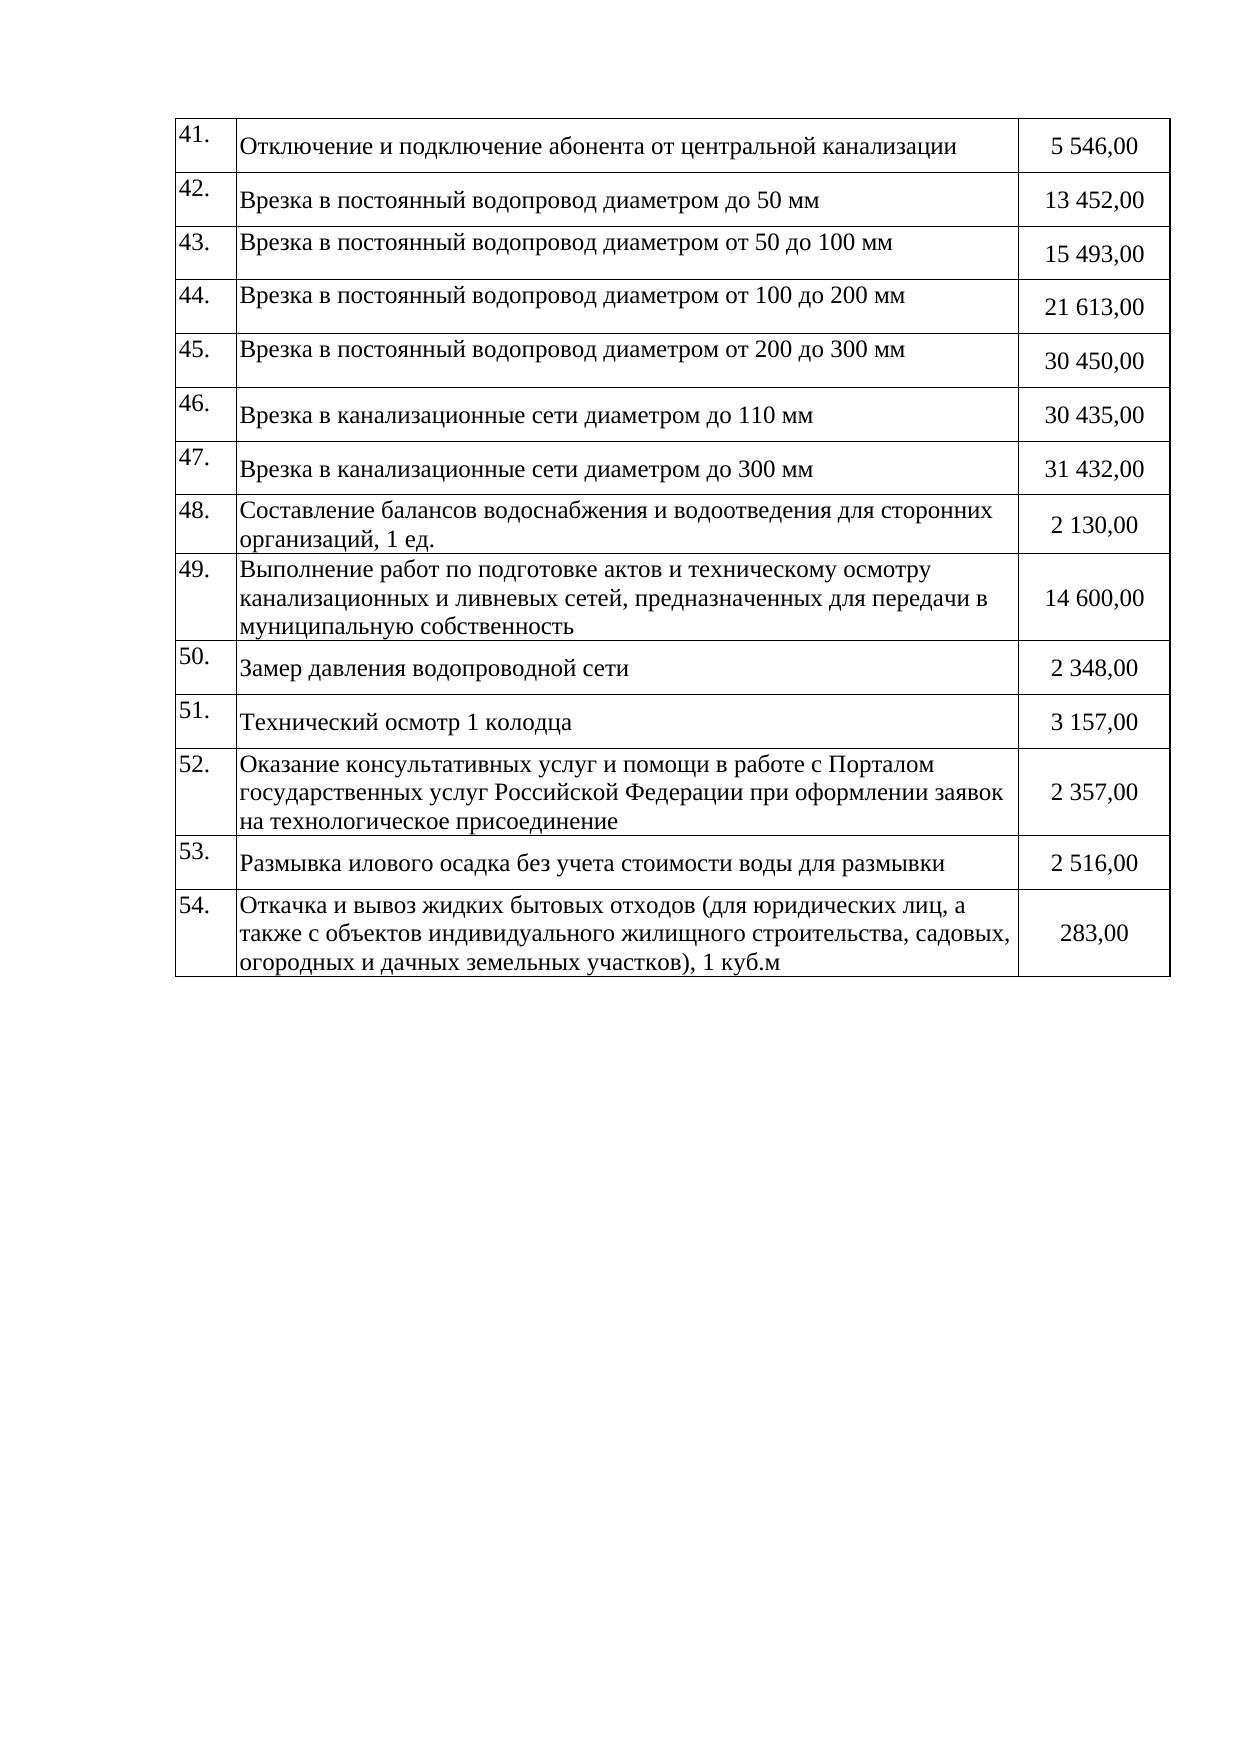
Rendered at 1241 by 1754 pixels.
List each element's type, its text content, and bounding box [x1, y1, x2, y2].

table_cell 53. [176, 836, 236, 889]
table_cell 47. [176, 442, 236, 494]
table_cell 54. [176, 890, 236, 976]
table_cell 2 357,00 [1019, 749, 1169, 835]
table_cell 49. [176, 554, 236, 640]
table_cell 21 613,00 [1019, 280, 1169, 333]
table_cell 15 493,00 [1019, 227, 1169, 279]
table_cell 48. [176, 495, 236, 553]
table_cell Замер давления водопроводной сети [237, 641, 1018, 694]
table_cell Врезка в постоянный водопровод диаметром от 100 до 200 мм [237, 280, 1018, 333]
table_cell Составление балансов водоснабжения и водоотведения для сторонних организаций, 1 ед. [237, 495, 1018, 553]
table_cell Врезка в постоянный водопровод диаметром до 50 мм [237, 173, 1018, 226]
table_cell Оказание консультативных услуг и помощи в работе с Порталом государственных услуг Российской Федерации при оформлении заявок на технологическое присоединение [237, 749, 1018, 835]
table_cell 31 432,00 [1019, 442, 1169, 494]
table_cell 13 452,00 [1019, 173, 1169, 226]
table_cell Размывка илового осадка без учета стоимости воды для размывки [237, 836, 1018, 889]
table_cell 52. [176, 749, 236, 835]
table_cell 5 546,00 [1019, 119, 1169, 172]
table_cell Врезка в канализационные сети диаметром до 110 мм [237, 388, 1018, 441]
table_cell 46. [176, 388, 236, 441]
table_cell 41. [176, 119, 236, 172]
table_cell 2 348,00 [1019, 641, 1169, 694]
table_cell Врезка в постоянный водопровод диаметром от 200 до 300 мм [237, 334, 1018, 387]
table_cell 51. [176, 695, 236, 748]
table_cell 283,00 [1019, 890, 1169, 976]
table_cell 43. [176, 227, 236, 279]
table_cell 42. [176, 173, 236, 226]
table_cell 30 435,00 [1019, 388, 1169, 441]
table_cell Технический осмотр 1 колодца [237, 695, 1018, 748]
table_cell Врезка в канализационные сети диаметром до 300 мм [237, 442, 1018, 494]
table_cell Выполнение работ по подготовке актов и техническому осмотру канализационных и ливневых сетей, предназначенных для передачи в муниципальную собственность [237, 554, 1018, 640]
table_cell 3 157,00 [1019, 695, 1169, 748]
table_cell Отключение и подключение абонента от центральной канализации [237, 119, 1018, 172]
table_cell 45. [176, 334, 236, 387]
table_cell Откачка и вывоз жидких бытовых отходов (для юридических лиц, а также с объектов индивидуального жилищного строительства, садовых, огородных и дачных земельных участков), 1 куб.м [237, 890, 1018, 976]
table_cell 2 516,00 [1019, 836, 1169, 889]
table_cell 14 600,00 [1019, 554, 1169, 640]
table_cell 44. [176, 280, 236, 333]
table_cell 30 450,00 [1019, 334, 1169, 387]
table_cell Врезка в постоянный водопровод диаметром от 50 до 100 мм [237, 227, 1018, 279]
table_cell 2 130,00 [1019, 495, 1169, 553]
table_cell 50. [176, 641, 236, 694]
